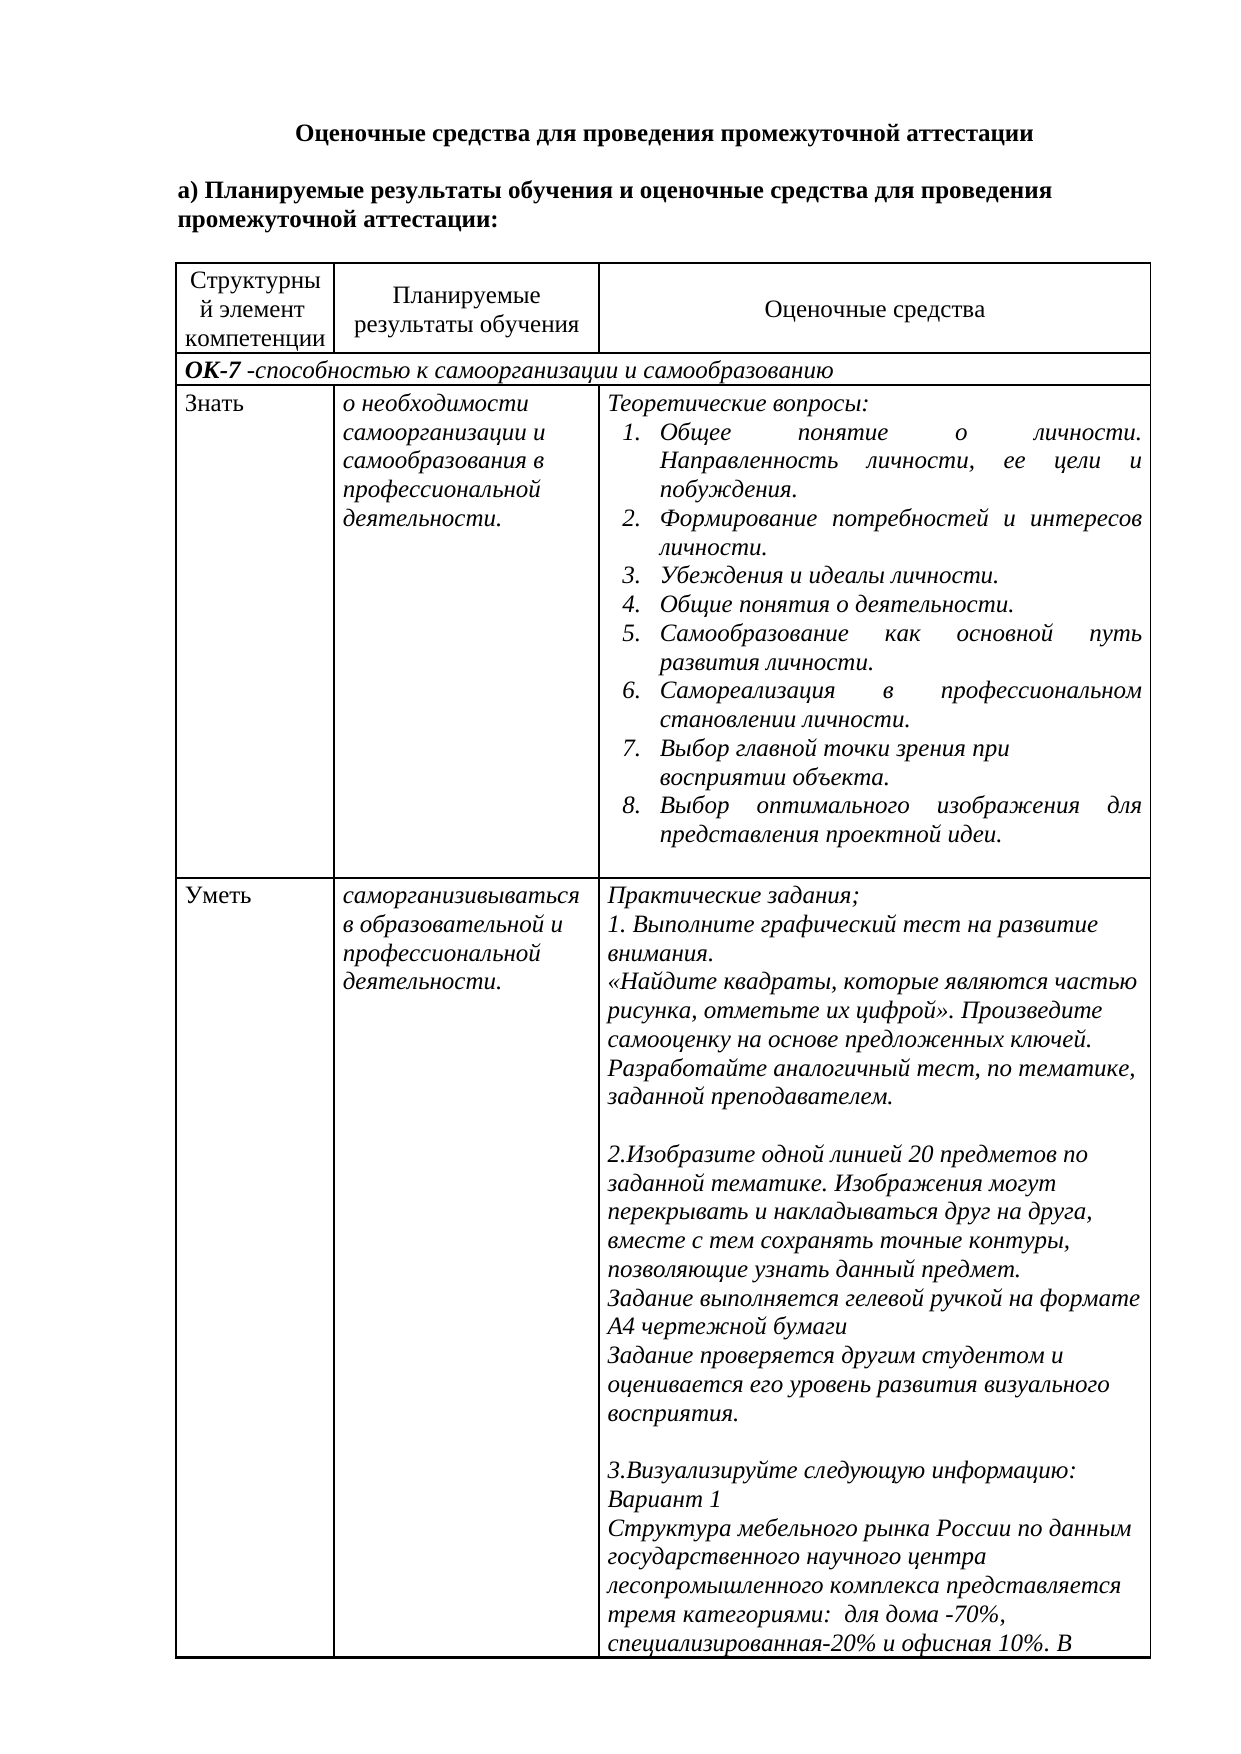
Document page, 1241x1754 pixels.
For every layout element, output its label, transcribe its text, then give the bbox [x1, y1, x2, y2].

table_cell ОК-7 -способностью к самоорганизации и самообразованию [177, 354, 1150, 384]
table_cell Теоретические вопросы: Общее понятие о личности. Направленность личности, ее цели и побуждения. Формирование потребностей и интересов личности. Убеждения и идеалы личности. Общие понятия о деятельности. Самообразование как основной путь развития личности. Самореализация в профессиональном становлении личности. Выбор главной точки зрения при восприятии объекта. Выбор оптимального изображения для представления проектной идеи. [600, 386, 1150, 877]
table_cell Уметь [177, 879, 333, 1656]
table_cell о необходимости самоорганизации и самообразования в профессиональной деятельности. [335, 386, 598, 877]
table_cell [600, 879, 1150, 1656]
table_header Оценочные средства [600, 264, 1150, 352]
text а) Планируемые результаты обучения и оценочные средства для проведения промежуточной аттестации: [177, 176, 1152, 233]
table_header Структурный элемент компетенции [177, 264, 333, 352]
table_header Планируемые результаты обучения [335, 264, 598, 352]
table_cell Знать [177, 386, 333, 877]
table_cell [335, 879, 598, 1656]
subtitle Оценочные средства для проведения промежуточной аттестации [177, 118, 1152, 147]
